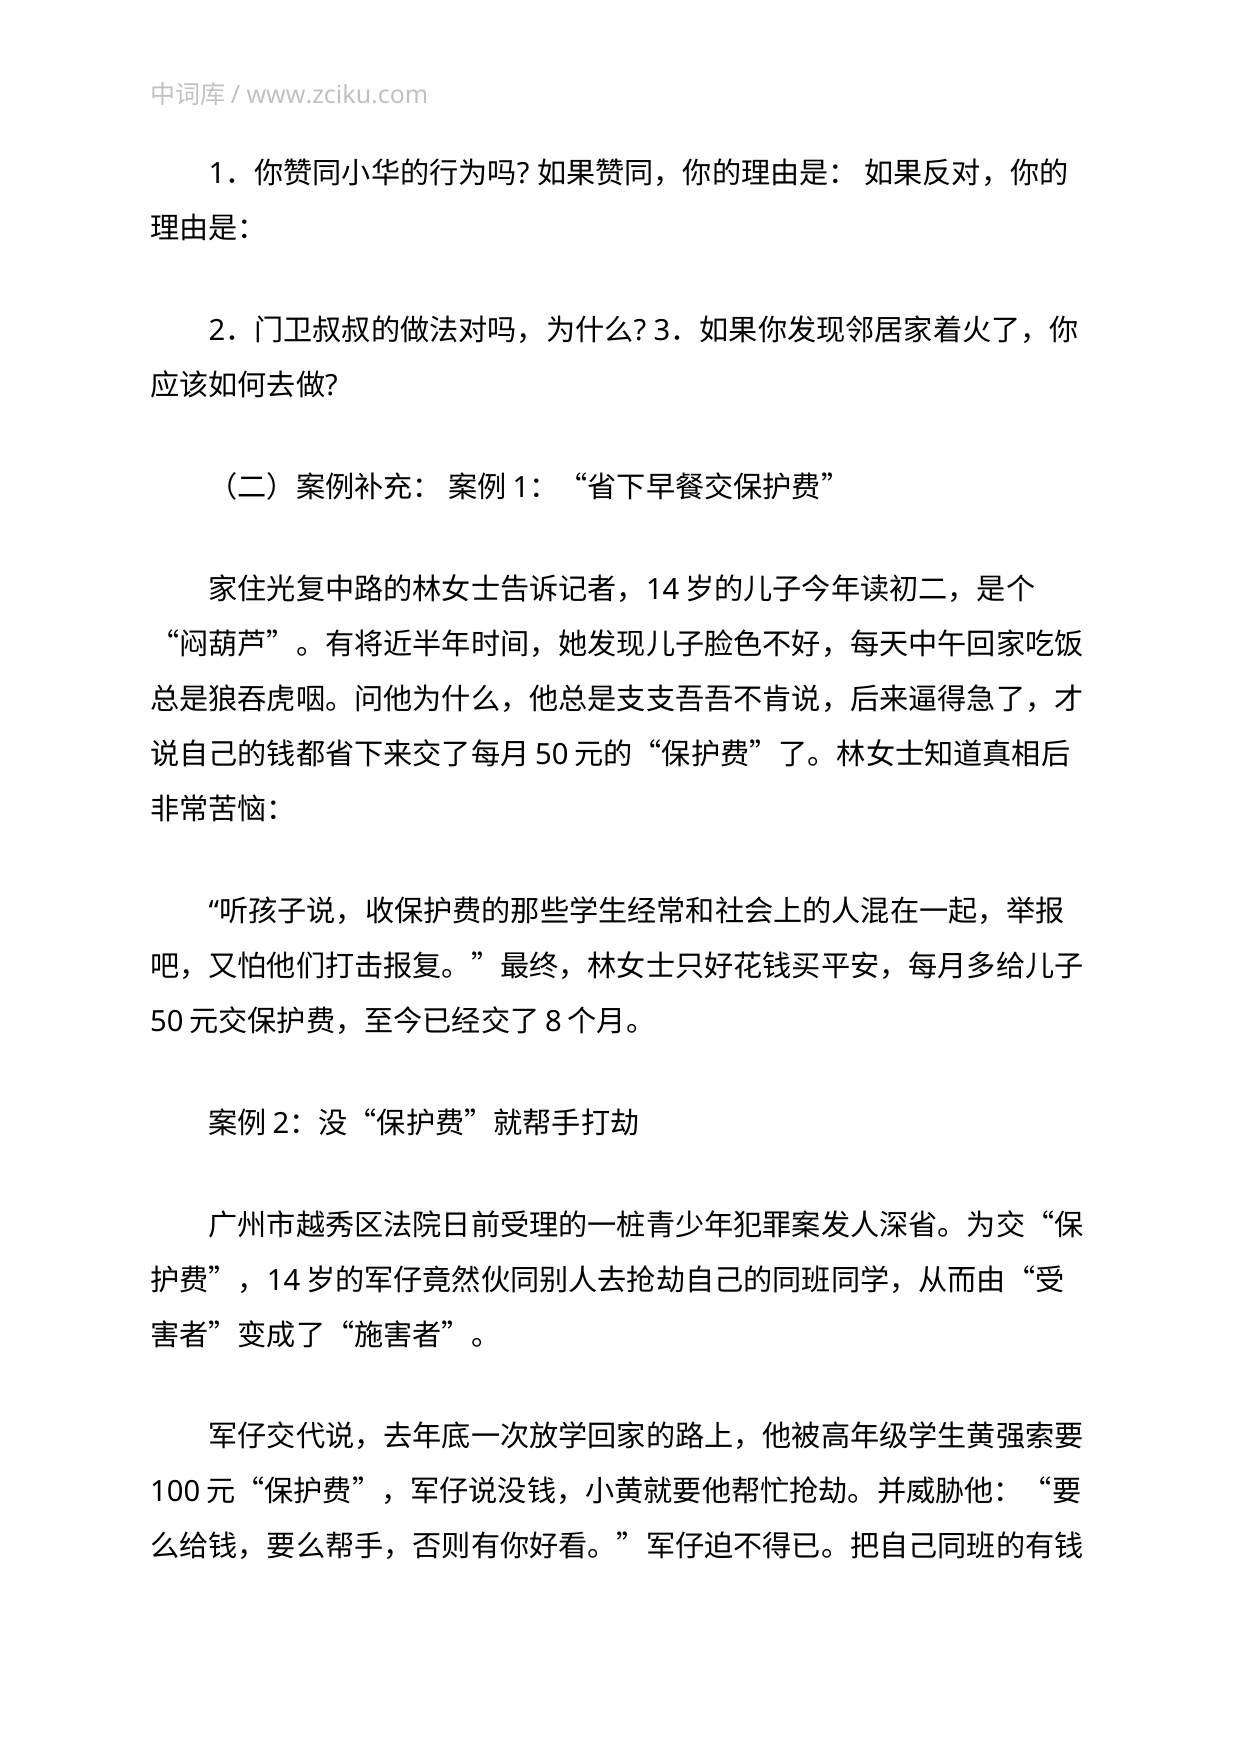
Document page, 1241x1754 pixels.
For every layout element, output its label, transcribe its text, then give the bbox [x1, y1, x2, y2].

text 案例2：没“保护费”就帮手打劫 [150, 1099, 1090, 1142]
text 家住光复中路的林女士告诉记者，14岁的儿子今年读初二，是个“闷葫芦”。有将近半年时间，她发现儿子脸色不好，每天中午回家吃饭总是狼吞虎咽。问他为什么，他总是支支吾吾不肯说，后来逼得急了，才说自己的钱都省下来交了每月50元的“保护费”了。林女士知道真相后非常苦恼： [150, 566, 1090, 828]
text 2．门卫叔叔的做法对吗，为什么? 3．如果你发现邻居家着火了，你应该如何去做? [150, 307, 1090, 404]
text 广州市越秀区法院日前受理的一桩青少年犯罪案发人深省。为交“保护费”，14岁的军仔竟然伙同别人去抢劫自己的同班同学，从而由“受害者”变成了“施害者”。 [150, 1201, 1090, 1353]
text “听孩子说，收保护费的那些学生经常和社会上的人混在一起，举报吧，又怕他们打击报复。”最终，林女士只好花钱买平安，每月多给儿子50元交保护费，至今已经交了8个月。 [150, 887, 1090, 1039]
text 1．你赞同小华的行为吗? 如果赞同，你的理由是： 如果反对，你的理由是： [150, 150, 1090, 247]
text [150, 1413, 1090, 1565]
text （二）案例补充： 案例1：“省下早餐交保护费” [150, 464, 1090, 506]
